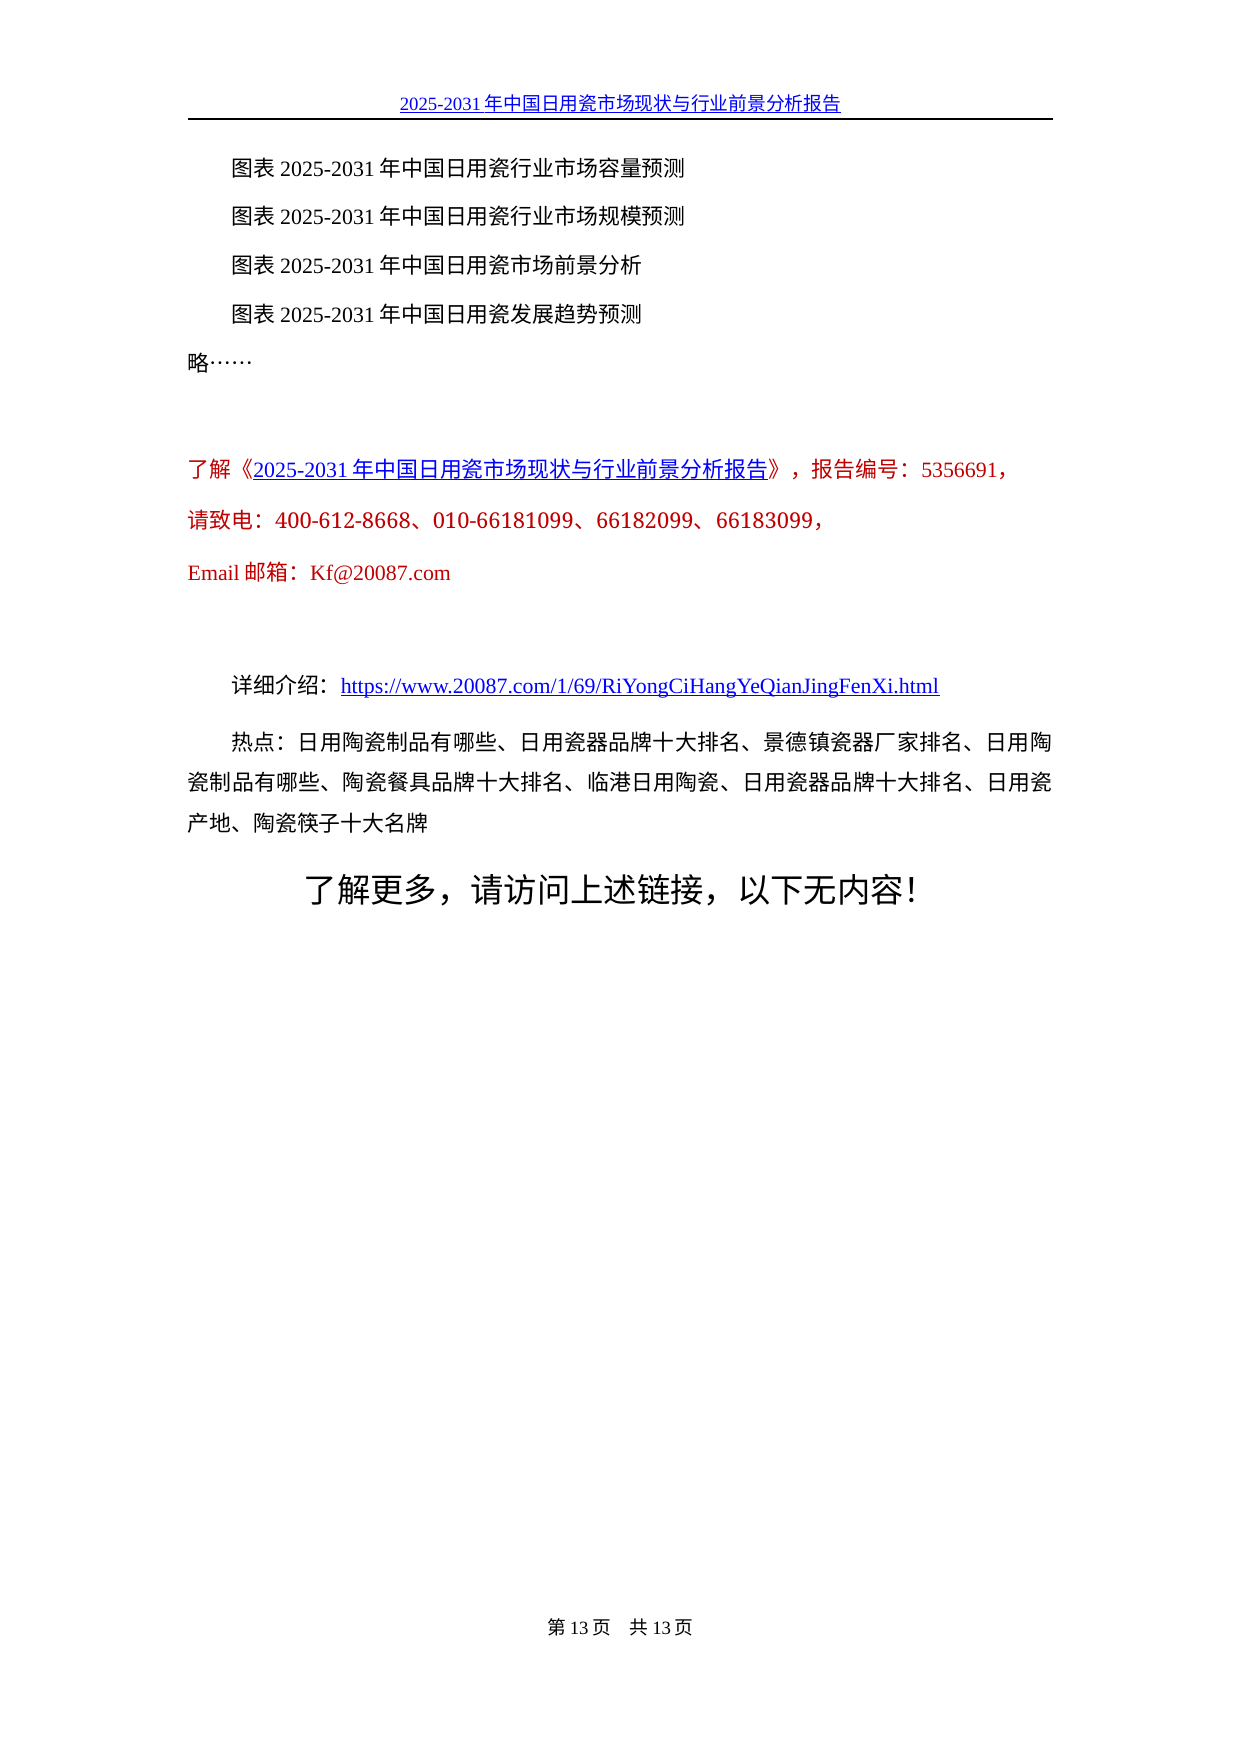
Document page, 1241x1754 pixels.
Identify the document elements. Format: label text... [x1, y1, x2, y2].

text 详细介绍：https://www.20087.com/1/69/RiYongCiHangYeQianJingFenXi.html [187, 668, 1053, 700]
text 热点：日用陶瓷制品有哪些、日用瓷器品牌十大排名、景德镇瓷器厂家排名、日用陶瓷制品有哪些、陶瓷餐具品牌十大排名、临港日用陶瓷、日用瓷器品牌十大排名、日用瓷产地、陶瓷筷子十大名牌 [187, 724, 1053, 838]
title 了解更多，请访问上述链接，以下无内容！ [187, 856, 1053, 921]
text 了解《2025-2031年中国日用瓷市场现状与行业前景分析报告》，报告编号：5356691， [187, 452, 1053, 484]
text Email邮箱：Kf@20087.com [187, 555, 1053, 587]
text 请致电：400-612-8668、010-66181099、66182099、66183099， [187, 503, 1053, 536]
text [187, 150, 1053, 378]
